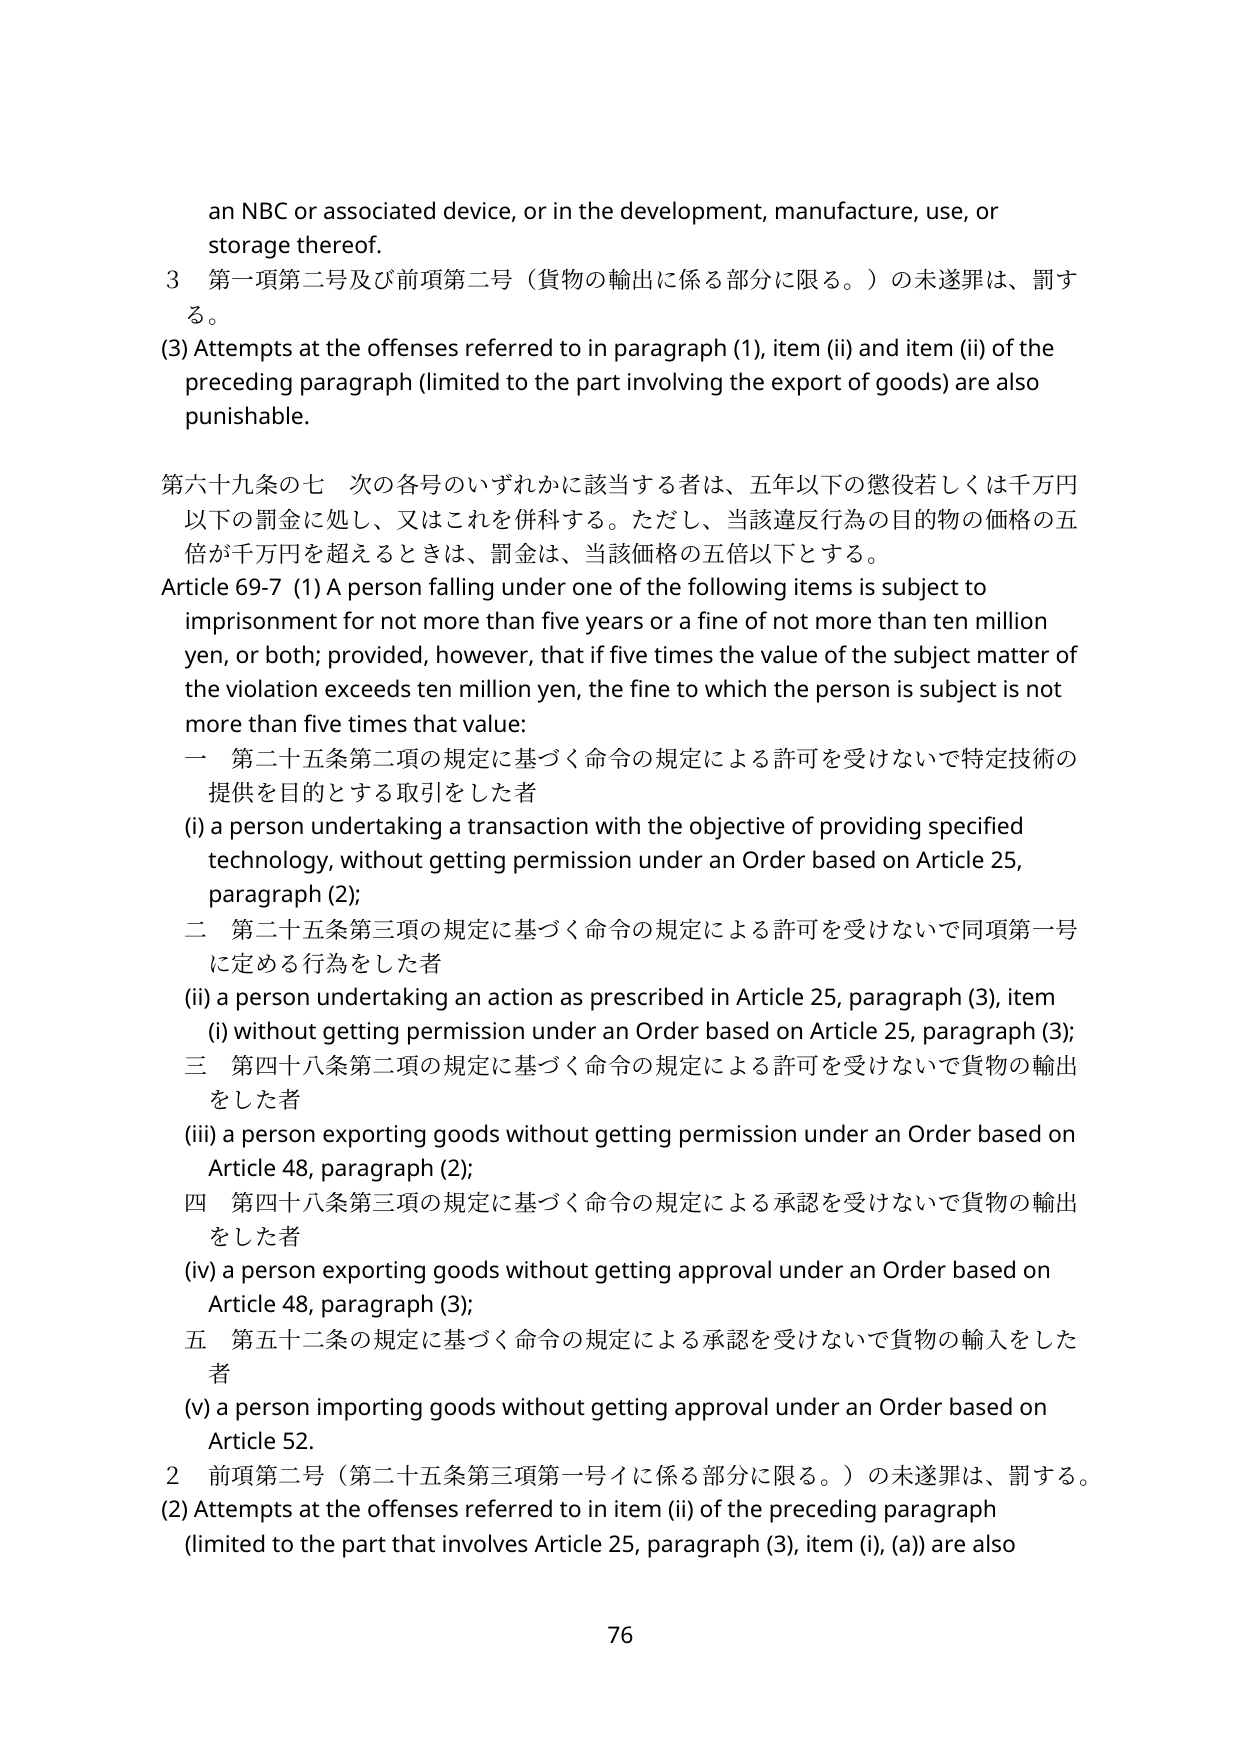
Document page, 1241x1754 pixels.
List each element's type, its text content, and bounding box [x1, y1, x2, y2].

text 一 第二十五条第二項の規定に基づく命令の規定による許可を受けないで特定技術の提供を目的とする取引をした者 [184, 740, 1079, 809]
text 二 第二十五条第三項の規定に基づく命令の規定による許可を受けないで同項第一号に定める行為をした者 [184, 911, 1079, 979]
text Article 69-7 (1) A person falling under one of the following items is subject to imprisonment for not more than five years or a fine of not more than ten million yen, or both; provided, however, that if five times the value of the subject matter of the violation exceeds ten million yen, the fine to which the person is subject is not more than five times that value: [161, 569, 1079, 740]
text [184, 194, 1079, 262]
text 五 第五十二条の規定に基づく命令の規定による承認を受けないで貨物の輸入をした者 [184, 1321, 1079, 1389]
text (v) a person importing goods without getting approval under an Order based on Article 52. [184, 1389, 1079, 1458]
text (iv) a person exporting goods without getting approval under an Order based on Article 48, paragraph (3); [184, 1253, 1079, 1321]
text (i) a person undertaking a transaction with the objective of providing specified technology, without getting permission under an Order based on Article 25, paragraph (2); [184, 809, 1079, 911]
text (iii) a person exporting goods without getting permission under an Order based on Article 48, paragraph (2); [184, 1116, 1079, 1184]
text ３ 第一項第二号及び前項第二号（貨物の輸出に係る部分に限る。）の未遂罪は、罰する。 [161, 262, 1079, 330]
text 四 第四十八条第三項の規定に基づく命令の規定による承認を受けないで貨物の輸出をした者 [184, 1184, 1079, 1253]
text (3) Attempts at the offenses referred to in paragraph (1), item (ii) and item (ii) of the preceding paragraph (limited to the part involving the export of goods) are also punishable. [161, 330, 1079, 433]
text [161, 1492, 1079, 1560]
text 第六十九条の七 次の各号のいずれかに該当する者は、五年以下の懲役若しくは千万円以下の罰金に処し、又はこれを併科する。ただし、当該違反行為の目的物の価格の五倍が千万円を超えるときは、罰金は、当該価格の五倍以下とする。 [161, 467, 1079, 569]
text ２ 前項第二号（第二十五条第三項第一号イに係る部分に限る。）の未遂罪は、罰する。 [161, 1458, 1079, 1492]
text (ii) a person undertaking an action as prescribed in Article 25, paragraph (3), item (i) without getting permission under an Order based on Article 25, paragraph (3); [184, 979, 1079, 1048]
text 三 第四十八条第二項の規定に基づく命令の規定による許可を受けないで貨物の輸出をした者 [184, 1048, 1079, 1116]
